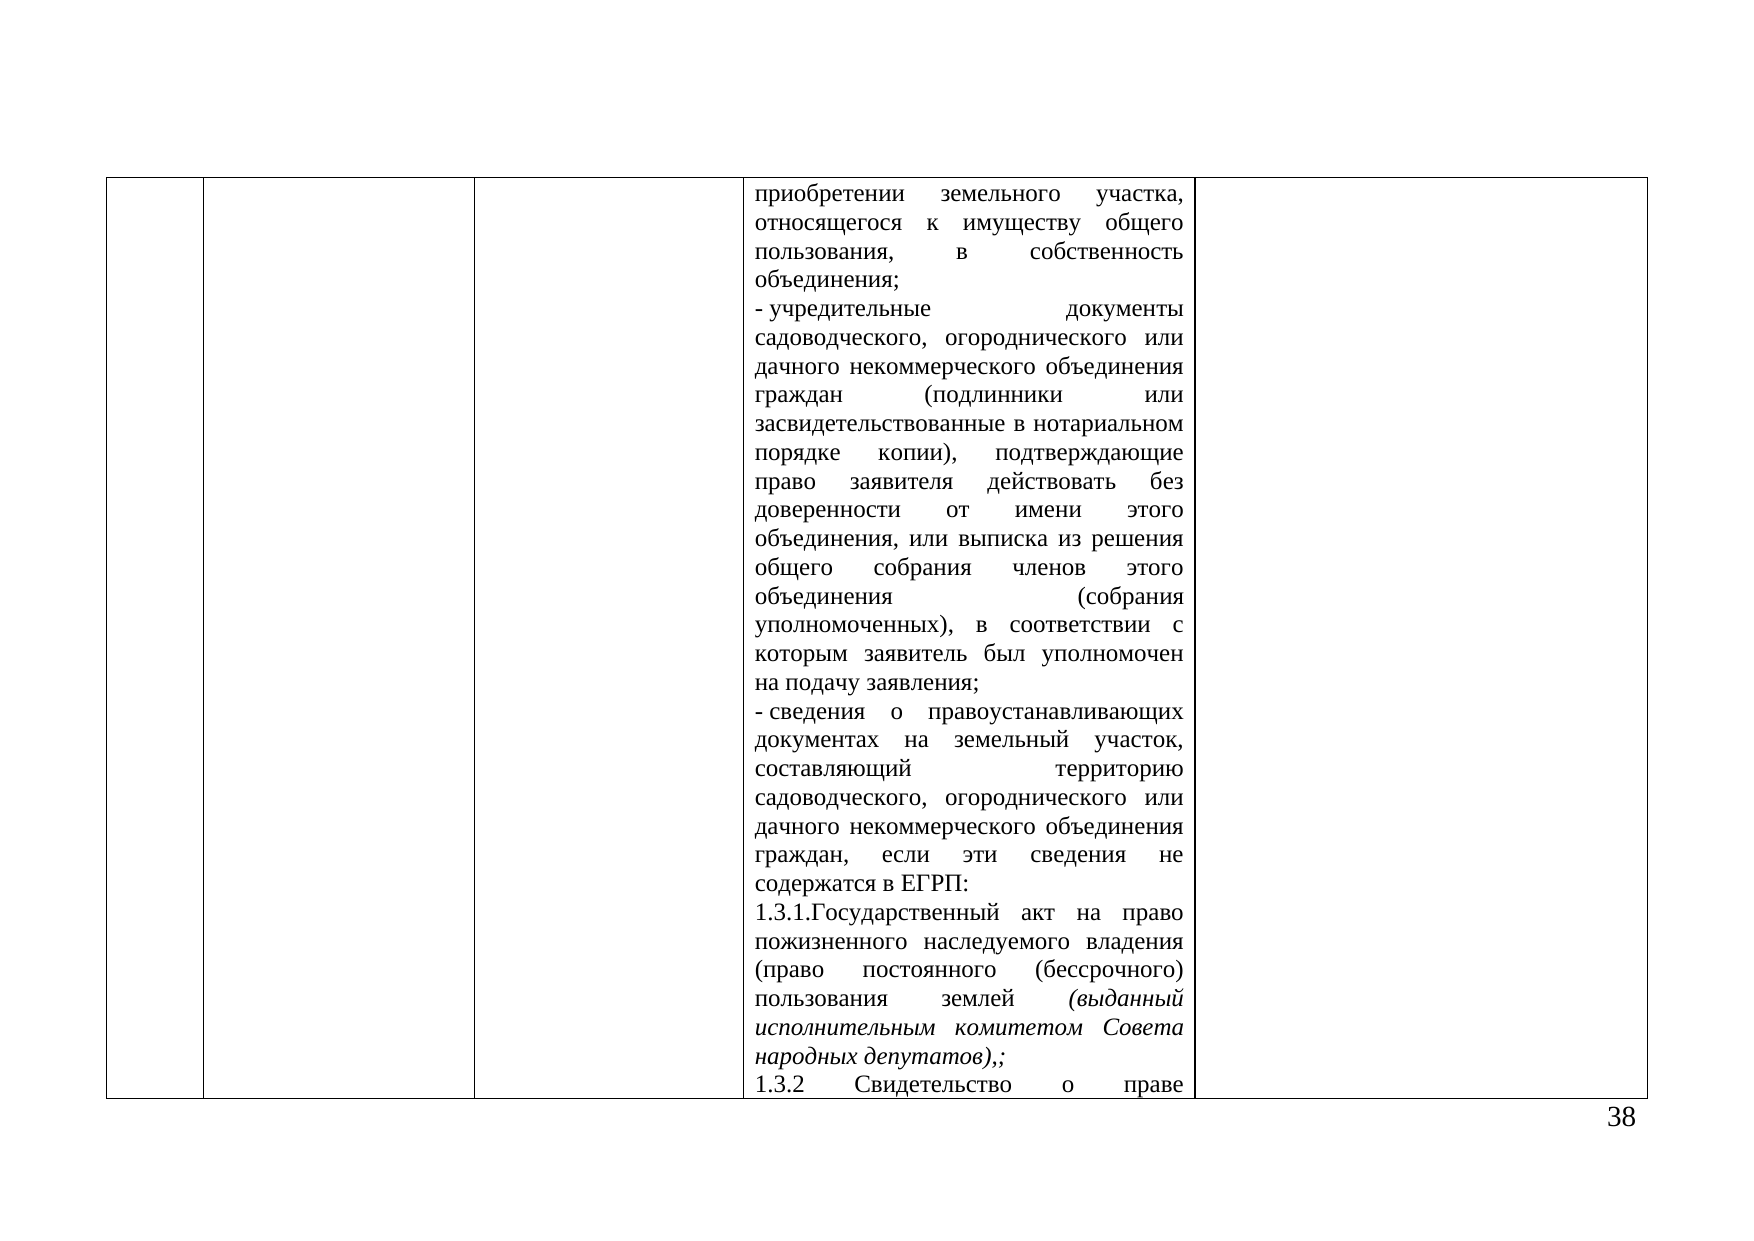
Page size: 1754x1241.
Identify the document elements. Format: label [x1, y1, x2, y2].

table_cell [107, 178, 203, 1098]
table_cell [204, 178, 474, 1098]
table_cell [1196, 178, 1647, 1098]
table_cell [744, 178, 1194, 1098]
table_cell [475, 178, 743, 1098]
